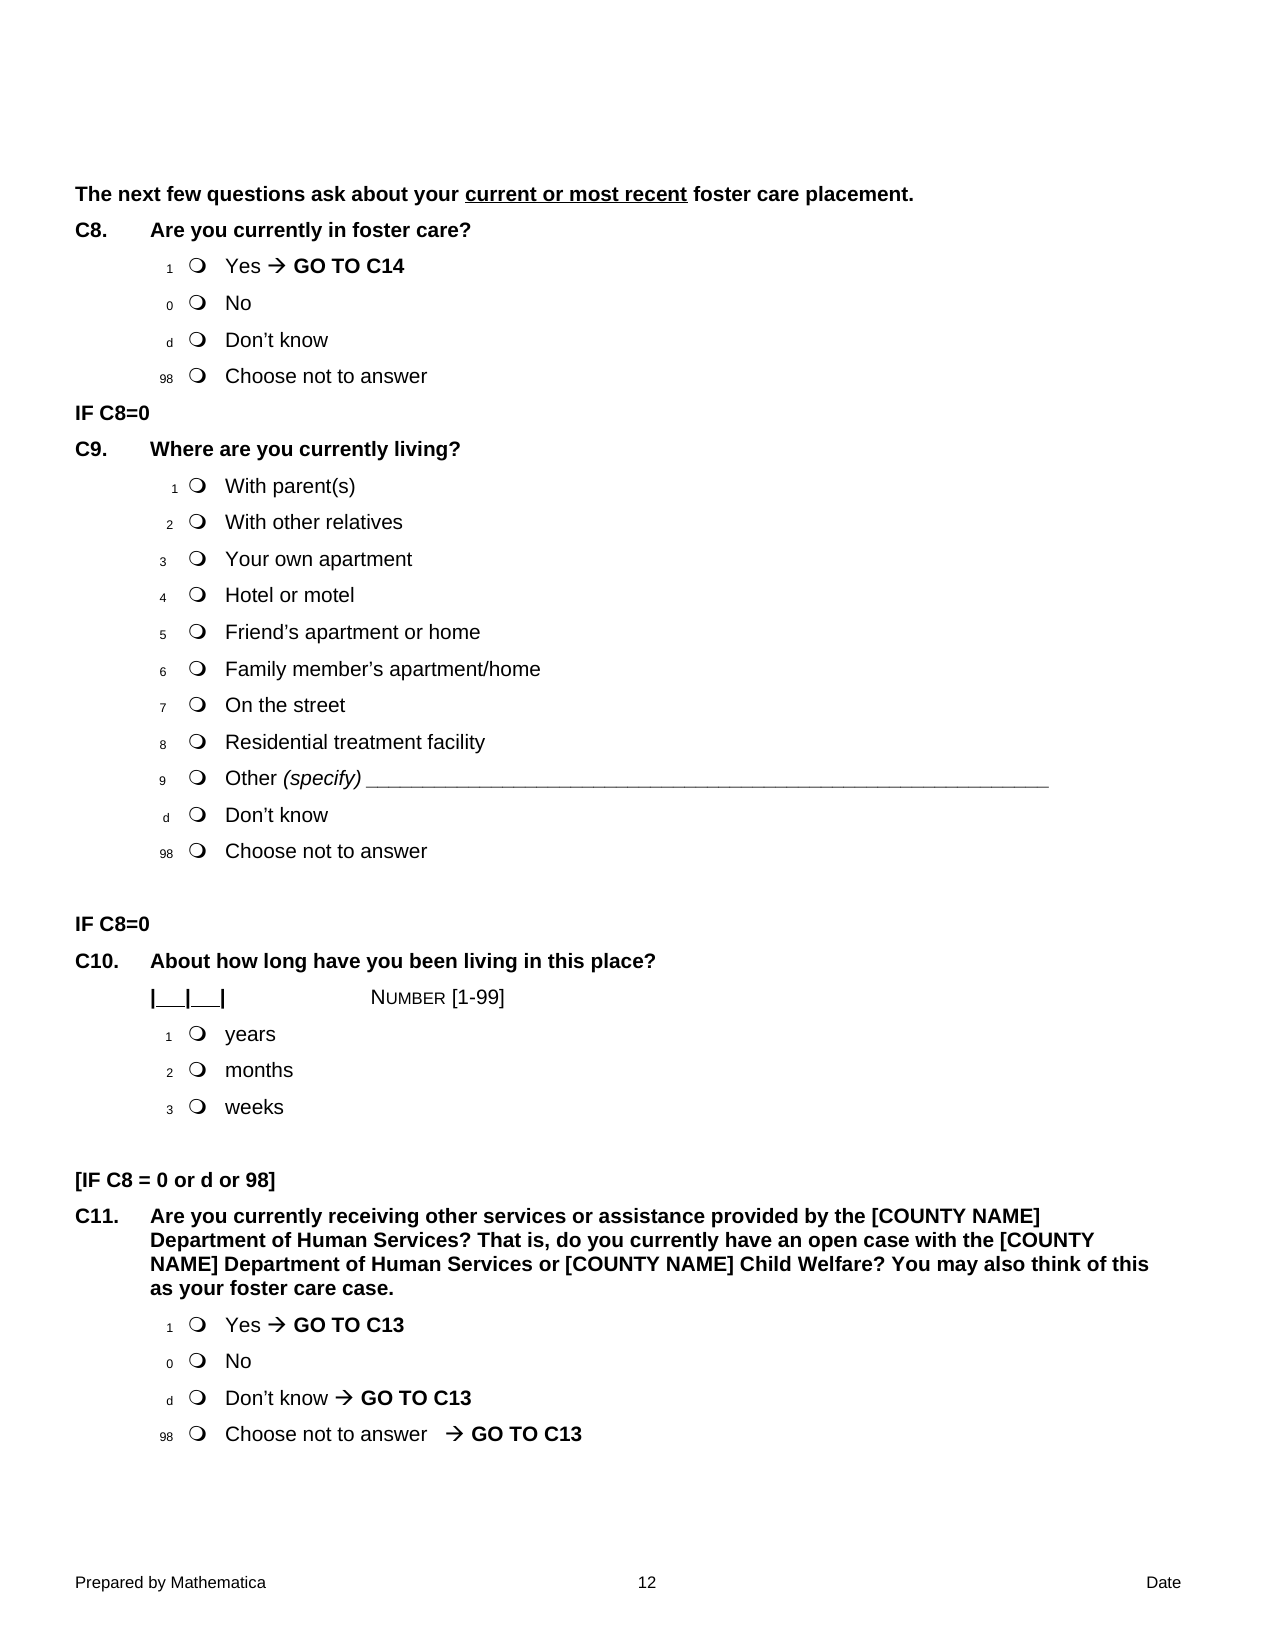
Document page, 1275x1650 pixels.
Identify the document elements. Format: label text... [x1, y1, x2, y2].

text 5 Friend’s apartment or home [159, 620, 1125, 644]
text 2 months [159, 1058, 900, 1082]
text 98 Choose not to answer [159, 839, 900, 863]
text 3 weeks [159, 1095, 900, 1119]
text 1 With parent(s) [159, 473, 900, 498]
text d Don’t know GO TO C13 [159, 1386, 900, 1410]
text 2 With other relatives [159, 510, 900, 534]
text 3 Your own apartment [159, 547, 900, 571]
text 0 No [159, 1349, 900, 1373]
text IF C8=0 [75, 912, 1162, 936]
text d Don’t know [159, 803, 900, 827]
text [IF C8 = 0 or d or 98] [75, 1168, 1162, 1192]
text C9. Where are you currently living? [75, 437, 1162, 461]
text IF C8=0 [75, 401, 1162, 424]
text The next few questions ask about your current or most recent foster care placement. [75, 181, 1162, 205]
text d Don’t know [159, 327, 900, 352]
text 4 Hotel or motel [159, 583, 900, 607]
text C10. About how long have you been living in this place? [75, 949, 1162, 973]
text 98 Choose not to answer [159, 364, 900, 388]
text 6 Family member’s apartment/home [159, 656, 1125, 680]
text 0 No [159, 291, 900, 315]
text C11. Are you currently receiving other services or assistance provided by the [COUNTY NAME] Department of Human Services? That is, do you currently have an open case with the [COUNTY NAME] Department of Human Services or [COUNTY NAME] Child Welfare? You may also think of this as your foster care case. [75, 1204, 1162, 1300]
text 98 Choose not to answer GO TO C13 [159, 1422, 900, 1446]
text 9 Other (specify) [159, 766, 1200, 790]
text 7 On the street [159, 693, 1125, 717]
text 1 years [159, 1022, 900, 1046]
text C8. Are you currently in foster care? [75, 218, 1162, 242]
text 8 Residential treatment facility [159, 729, 1125, 753]
text 1 Yes GO TO C14 [159, 254, 900, 278]
text | | | Number [1-99] [75, 985, 1162, 1009]
text 1 Yes GO TO C13 [159, 1312, 900, 1337]
